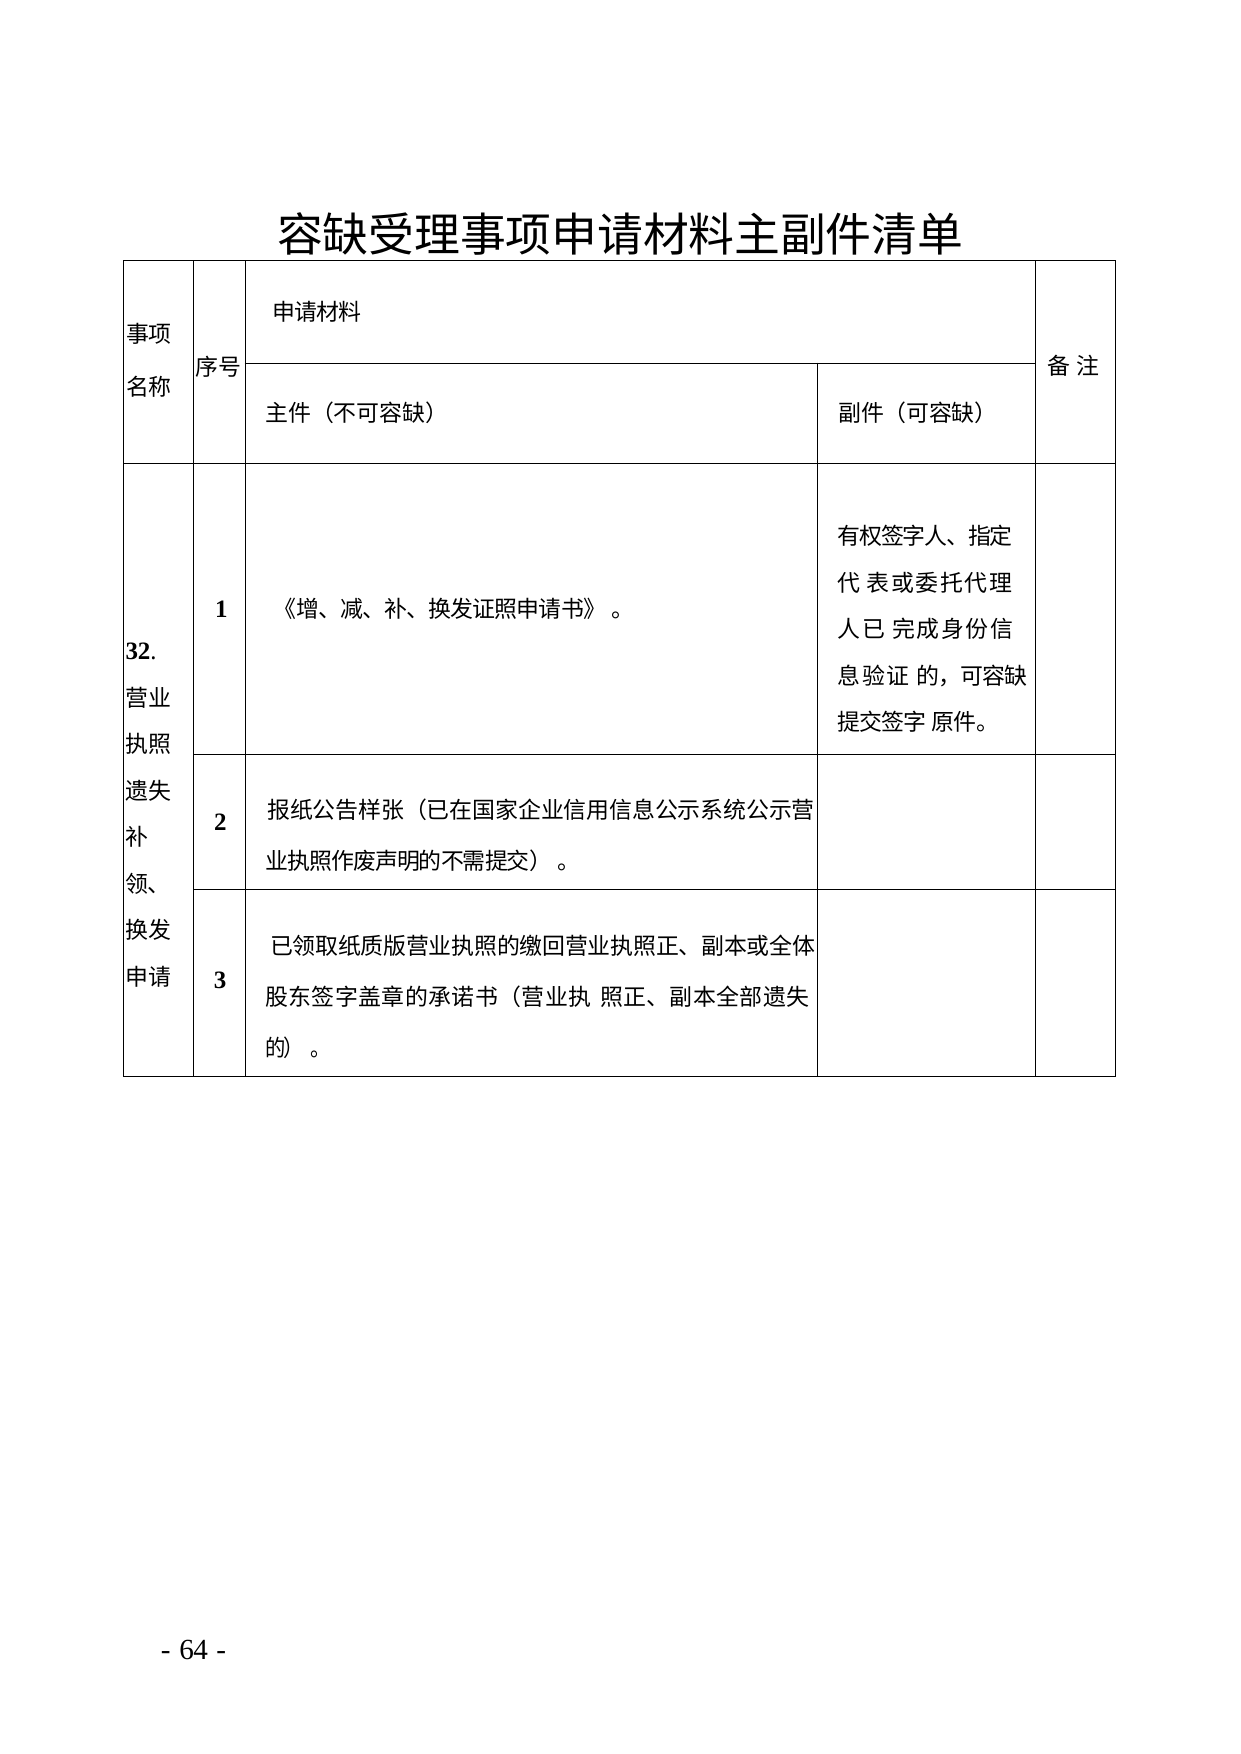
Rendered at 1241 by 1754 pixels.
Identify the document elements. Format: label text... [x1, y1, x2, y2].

table_cell 1 [194, 464, 245, 754]
table_cell [1036, 755, 1115, 889]
table_cell 报纸公告样张（已在国家企业信用信息公示系统公示营 业执照作废声明的不需提交） 。 [246, 755, 817, 889]
table_cell [1036, 890, 1115, 1076]
table_cell [818, 890, 1035, 1076]
text 容缺受理事项申请材料主副件清单 [124, 215, 1116, 260]
table_cell 主件（不可容缺） [246, 364, 817, 463]
table_cell 3 [194, 890, 245, 1076]
table_cell 已领取纸质版营业执照的缴回营业执照正、副本或全体 股东签字盖章的承诺书（营业执 照正、副本全部遗失 的） 。 [246, 890, 817, 1076]
table_header 序号 [194, 261, 245, 463]
table_cell [818, 755, 1035, 889]
table_cell 《增、减、补、换发证照申请书》 。 [246, 464, 817, 754]
table_cell 32. 营业 执照 遗失 补领、 换发 申请 [124, 464, 193, 1076]
table_header 申请材料 [246, 261, 1035, 363]
table_cell 副件（可容缺） [818, 364, 1035, 463]
table_cell 有权签字人、指定代 表或委托代理人已 完成身份信息验证 的，可容缺提交签字 原件。 [818, 464, 1035, 754]
table_cell [1036, 464, 1115, 754]
table_cell 2 [194, 755, 245, 889]
table_header 事项 名称 [124, 261, 193, 463]
table_header 备 注 [1036, 261, 1115, 463]
